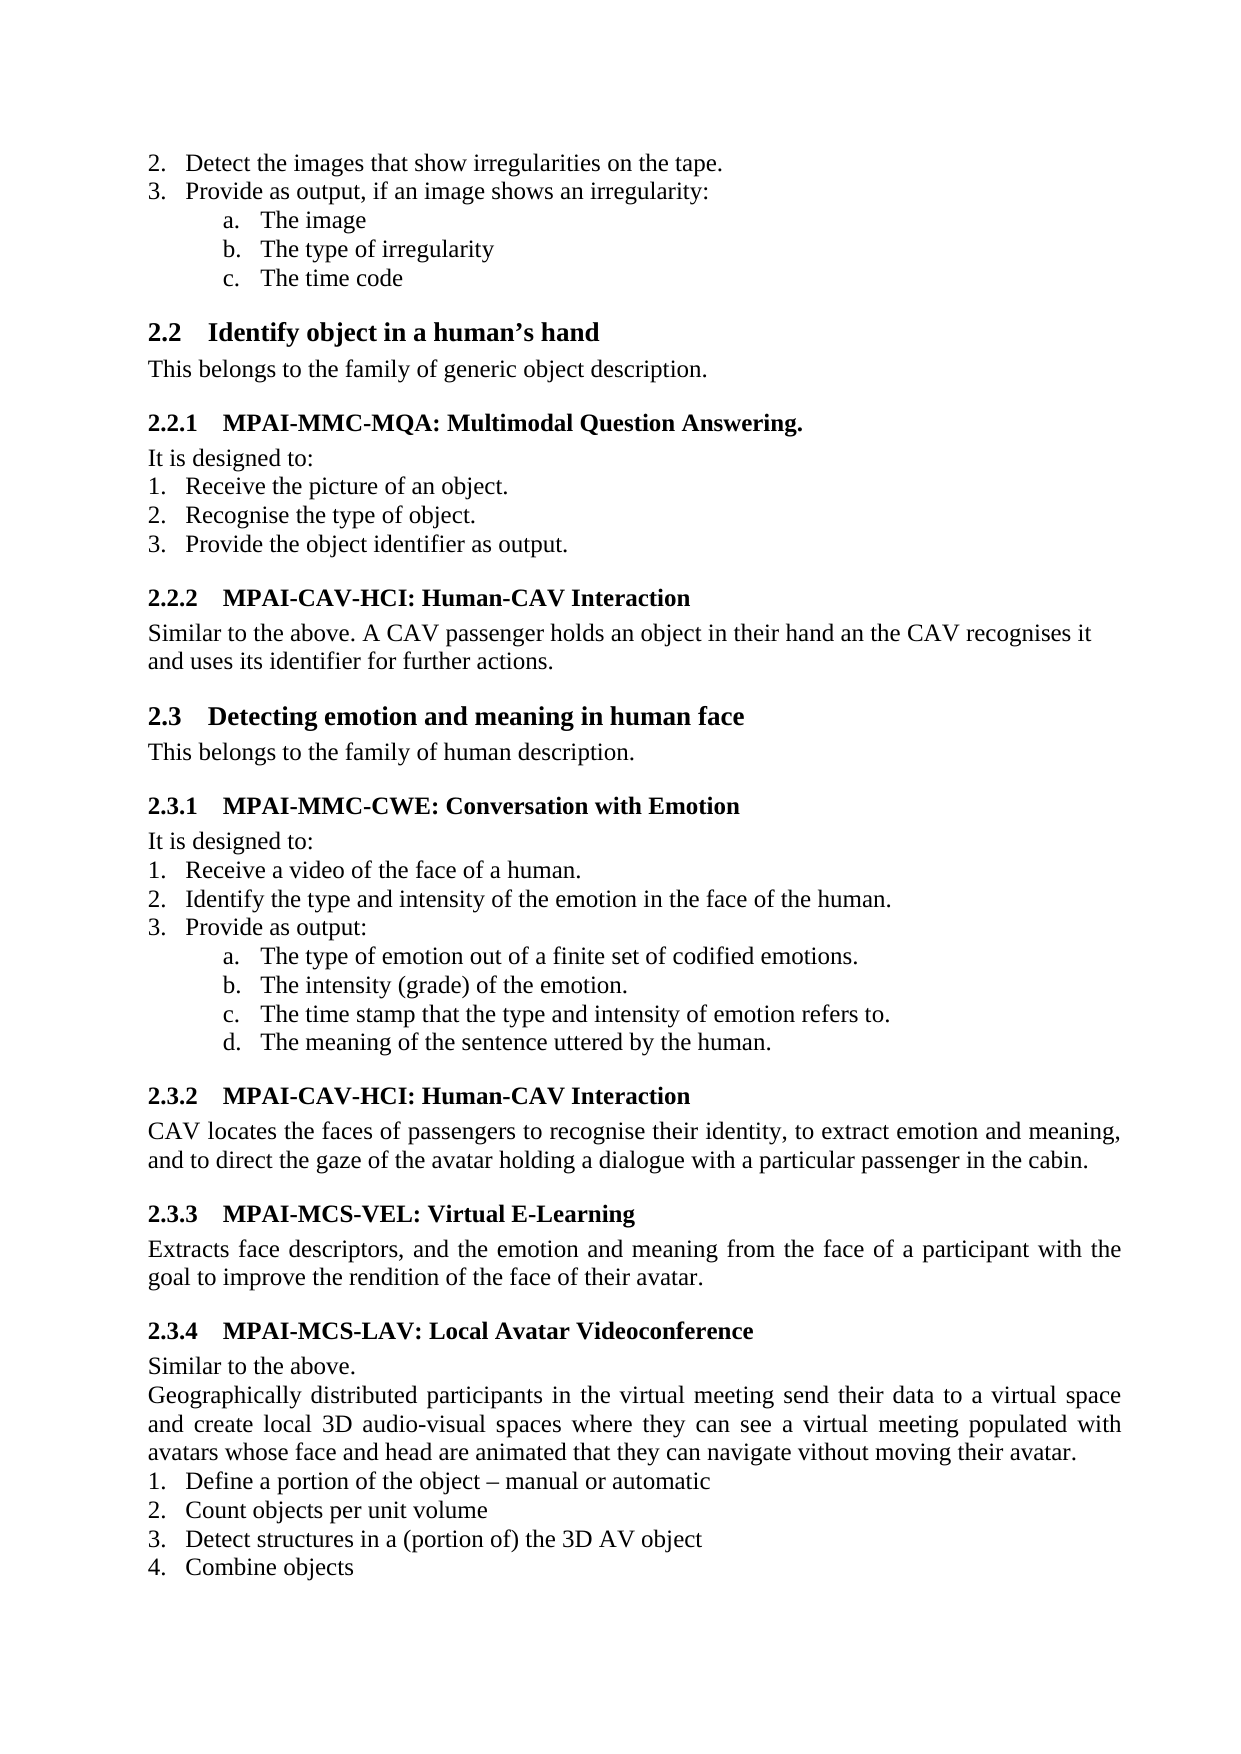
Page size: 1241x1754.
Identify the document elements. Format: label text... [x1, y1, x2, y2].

text It is designed to: [148, 826, 1122, 855]
subtitle MPAI-CAV-HCI: Human-CAV Interaction [148, 583, 1122, 611]
subtitle MPAI-MMC-CWE: Conversation with Emotion [148, 791, 1122, 820]
list The type of emotion out of a finite set of codified emotions. [223, 941, 1122, 970]
list Receive the picture of an object. [148, 471, 1122, 500]
text CAV locates the faces of passengers to recognise their identity, to extract emotion and meaning, and to direct the gaze of the avatar holding a dialogue with a particular passenger in the cabin. [148, 1116, 1122, 1174]
list The image [223, 205, 1122, 234]
list Detect the images that show irregularities on the tape. [148, 148, 1122, 176]
list The meaning of the sentence uttered by the human. [223, 1027, 1122, 1056]
list Count objects per unit volume [148, 1495, 1122, 1524]
list The type of irregularity [223, 234, 1122, 263]
list Provide the object identifier as output. [148, 529, 1122, 558]
text Similar to the above. A CAV passenger holds an object in their hand an the CAV recognises it and uses its identifier for further actions. [148, 618, 1122, 675]
list Provide as output, if an image shows an irregularity: [148, 176, 1122, 205]
text This belongs to the family of generic object description. [148, 354, 1122, 383]
list Combine objects [148, 1552, 1122, 1581]
text Extracts face descriptors, and the emotion and meaning from the face of a participant with the goal to improve the rendition of the face of their avatar. [148, 1234, 1122, 1291]
list The time stamp that the type and intensity of emotion refers to. [223, 999, 1122, 1027]
subtitle Detecting emotion and meaning in human face [148, 700, 1122, 731]
list Receive a video of the face of a human. [148, 855, 1122, 884]
subtitle MPAI-MCS-LAV: Local Avatar Videoconference [148, 1316, 1122, 1345]
list Provide as output: [148, 912, 1122, 941]
list Identify the type and intensity of the emotion in the face of the human. [148, 884, 1122, 912]
text It is designed to: [148, 443, 1122, 471]
text Similar to the above. [148, 1351, 1122, 1380]
list The intensity (grade) of the emotion. [223, 970, 1122, 999]
subtitle MPAI-MCS-VEL: Virtual E-Learning [148, 1199, 1122, 1227]
text Geographically distributed participants in the virtual meeting send their data to a virtual space and create local 3D audio-visual spaces where they can see a virtual meeting populated with avatars whose face and head are animated that they can navigate vithout moving their avatar. [148, 1380, 1122, 1466]
subtitle MPAI-MMC-MQA: Multimodal Question Answering. [148, 408, 1122, 436]
list Recognise the type of object. [148, 500, 1122, 529]
list The time code [223, 263, 1122, 291]
subtitle Identify object in a human’s hand [148, 316, 1122, 348]
list Define a portion of the object – manual or automatic [148, 1466, 1122, 1495]
list Detect structures in a (portion of) the 3D AV object [148, 1524, 1122, 1552]
text This belongs to the family of human description. [148, 737, 1122, 766]
subtitle MPAI-CAV-HCI: Human-CAV Interaction [148, 1081, 1122, 1110]
